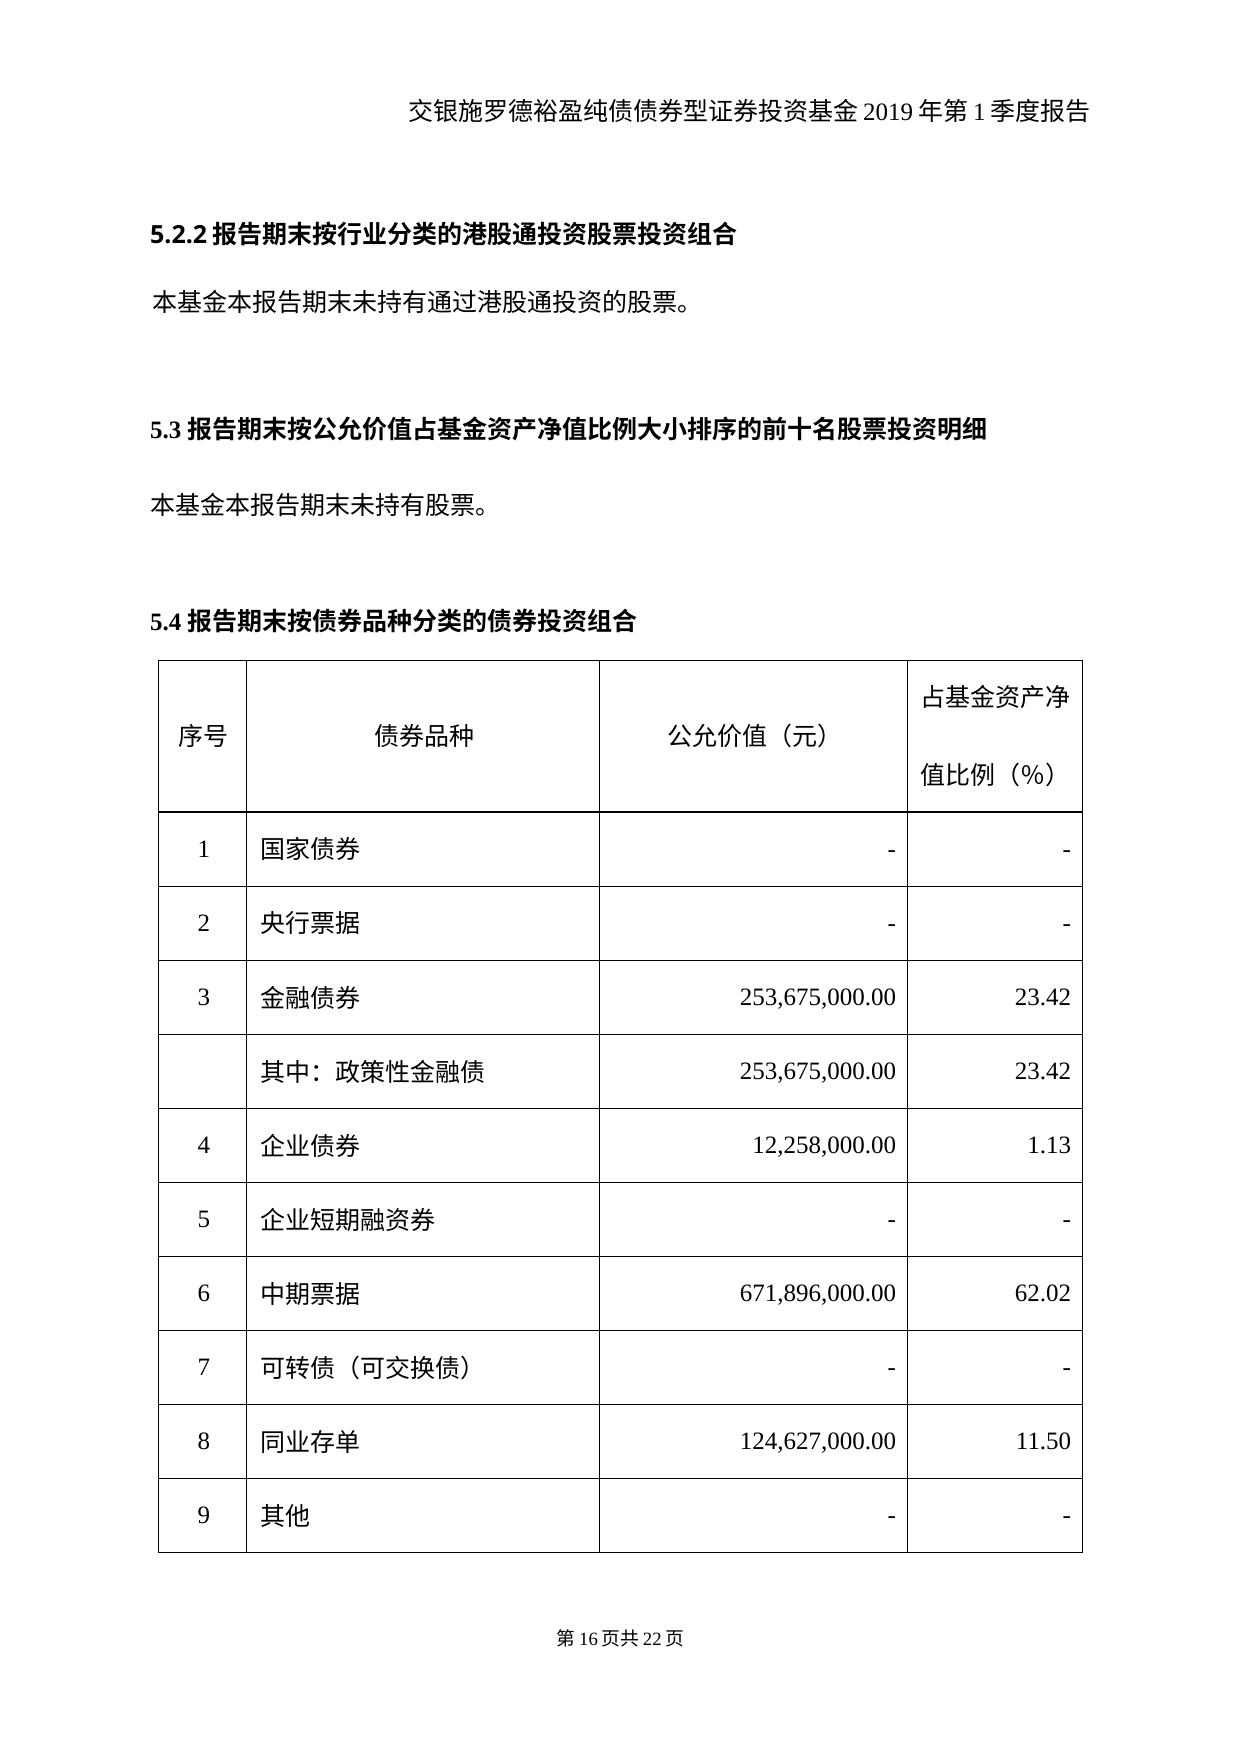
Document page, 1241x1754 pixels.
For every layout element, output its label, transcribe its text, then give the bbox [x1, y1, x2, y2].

table_cell - [600, 813, 907, 886]
table_cell 央行票据 [247, 887, 599, 959]
table_cell 中期票据 [247, 1257, 599, 1330]
table_cell 671,896,000.00 [600, 1257, 907, 1330]
table_cell 23.42 [908, 961, 1082, 1034]
table_cell - [908, 887, 1082, 959]
table_cell - [600, 1183, 907, 1256]
table_cell - [600, 1479, 907, 1552]
table_cell 2 [159, 887, 246, 959]
table_cell 4 [159, 1109, 246, 1182]
table_cell 3 [159, 961, 246, 1034]
table_cell 23.42 [908, 1035, 1082, 1108]
table_cell - [908, 813, 1082, 886]
table_cell 8 [159, 1405, 246, 1478]
table_cell 253,675,000.00 [600, 961, 907, 1034]
table_cell 1.13 [908, 1109, 1082, 1182]
table_header 公允价值（元） [600, 661, 907, 811]
table_cell [159, 1035, 246, 1108]
table_cell - [908, 1479, 1082, 1552]
table_cell 可转债（可交换债） [247, 1331, 599, 1404]
table_cell 5 [159, 1183, 246, 1256]
table_cell 7 [159, 1331, 246, 1404]
table_cell 9 [159, 1479, 246, 1552]
text 5.4 报告期末按债券品种分类的债券投资组合 [150, 587, 1090, 652]
text 5.2.2报告期末按行业分类的港股通投资股票投资组合 [150, 200, 1090, 265]
table_cell 11.50 [908, 1405, 1082, 1478]
table_cell 其他 [247, 1479, 599, 1552]
table_cell 其中：政策性金融债 [247, 1035, 599, 1108]
table_cell 12,258,000.00 [600, 1109, 907, 1182]
table_header 占基金资产净值比例（％） [908, 661, 1082, 811]
table_cell 同业存单 [247, 1405, 599, 1478]
text 本基金本报告期末未持有通过港股通投资的股票。 [152, 268, 1090, 333]
table_cell 253,675,000.00 [600, 1035, 907, 1108]
table_cell - [908, 1331, 1082, 1404]
table_header 序号 [159, 661, 246, 811]
table_cell 国家债券 [247, 813, 599, 886]
table_cell - [600, 1331, 907, 1404]
table_cell 6 [159, 1257, 246, 1330]
text 5.3 报告期末按公允价值占基金资产净值比例大小排序的前十名股票投资明细 [150, 396, 1090, 461]
table_cell 金融债券 [247, 961, 599, 1034]
table_cell - [908, 1183, 1082, 1256]
table_cell 62.02 [908, 1257, 1082, 1330]
table_cell 1 [159, 813, 246, 886]
table_cell 企业短期融资券 [247, 1183, 599, 1256]
table_cell 企业债券 [247, 1109, 599, 1182]
text 本基金本报告期末未持有股票。 [150, 471, 1090, 536]
table_cell 124,627,000.00 [600, 1405, 907, 1478]
table_cell - [600, 887, 907, 959]
table_header 债券品种 [247, 661, 599, 811]
